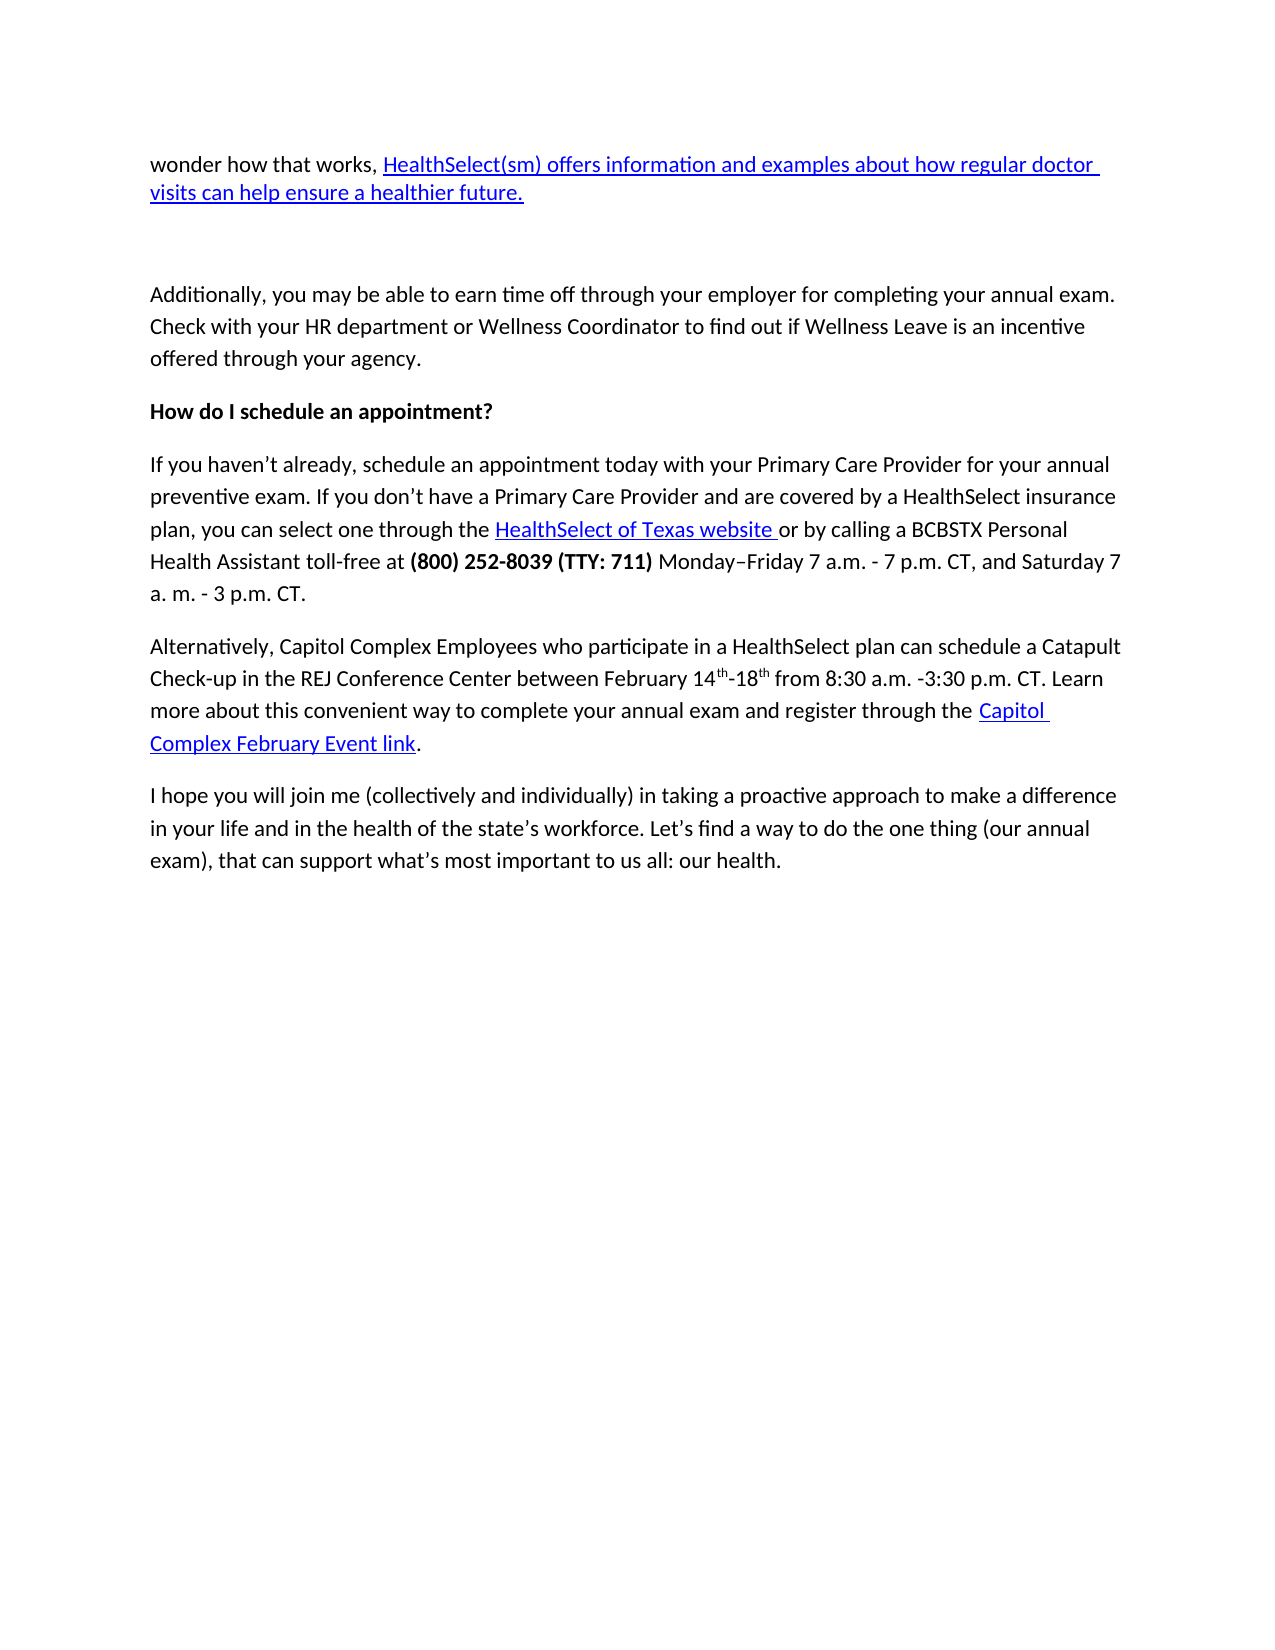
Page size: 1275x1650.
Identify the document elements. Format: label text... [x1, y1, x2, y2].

text If you haven’t already, schedule an appointment today with your Primary Care Provider for your annual preventive exam. If you don’t have a Primary Care Provider and are covered by a HealthSelect insurance plan, you can select one through the HealthSelect of Texas website or by calling a BCBSTX Personal Health Assistant toll-free at (800) 252-8039 (TTY: 711) Monday–Friday 7 a.m. - 7 p.m. CT, and Saturday 7 a. m. - 3 p.m. CT. [150, 450, 1125, 607]
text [150, 150, 1125, 206]
text Additionally, you may be able to earn time off through your employer for completing your annual exam. Check with your HR department or Wellness Coordinator to find out if Wellness Leave is an incentive offered through your agency. [150, 280, 1125, 372]
text I hope you will join me (collectively and individually) in taking a proactive approach to make a difference in your life and in the health of the state’s workforce. Let’s find a way to do the one thing (our annual exam), that can support what’s most important to us all: our health. [150, 782, 1125, 874]
text How do I schedule an appointment? [150, 397, 1125, 425]
text Alternatively, Capitol Complex Employees who participate in a HealthSelect plan can schedule a Catapult Check-up in the REJ Conference Center between February 14th-18th from 8:30 a.m. -3:30 p.m. CT. Learn more about this convenient way to complete your annual exam and register through the Capitol Complex February Event link. [150, 632, 1125, 757]
